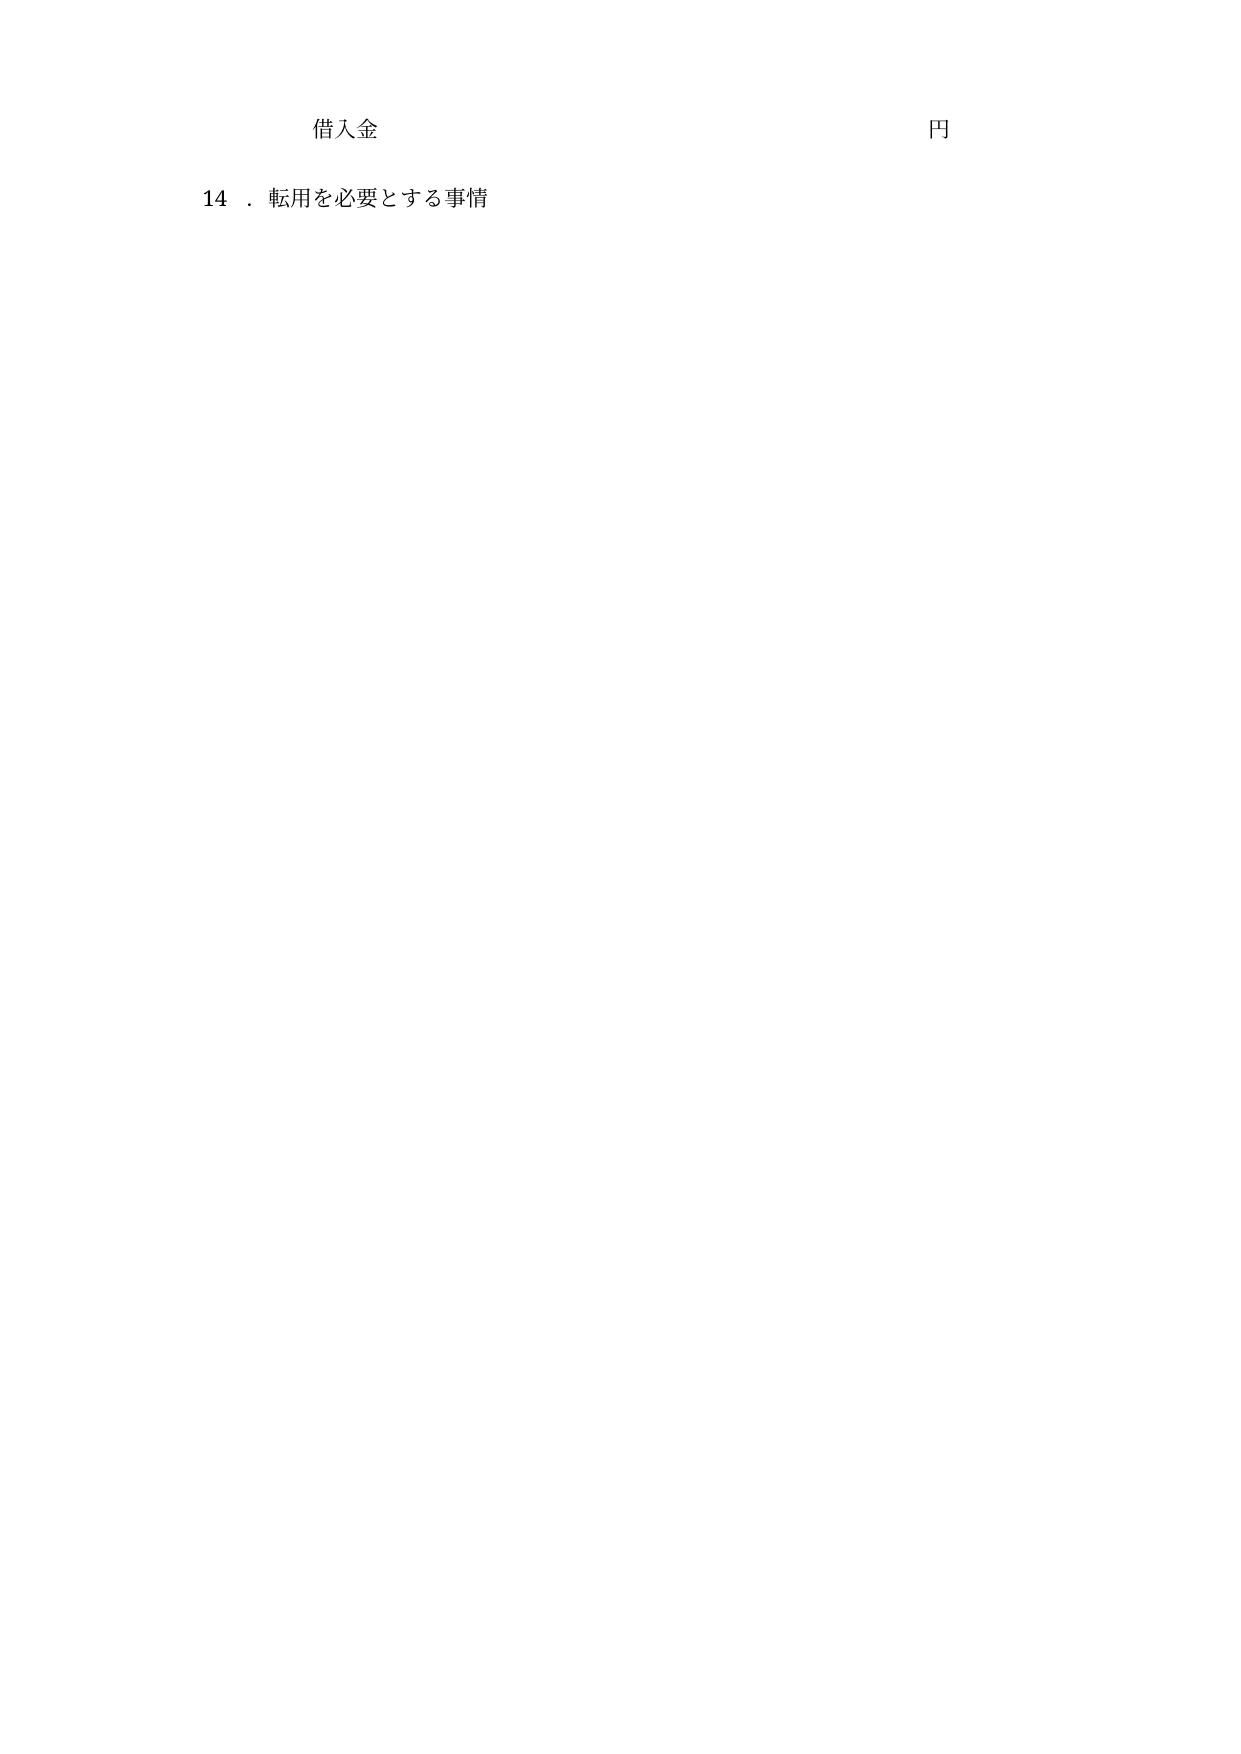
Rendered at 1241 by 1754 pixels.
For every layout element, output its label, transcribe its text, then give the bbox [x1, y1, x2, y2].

text 14．転用を必要とする事情 [181, 180, 1060, 215]
text 借入金 円 [181, 110, 1060, 145]
